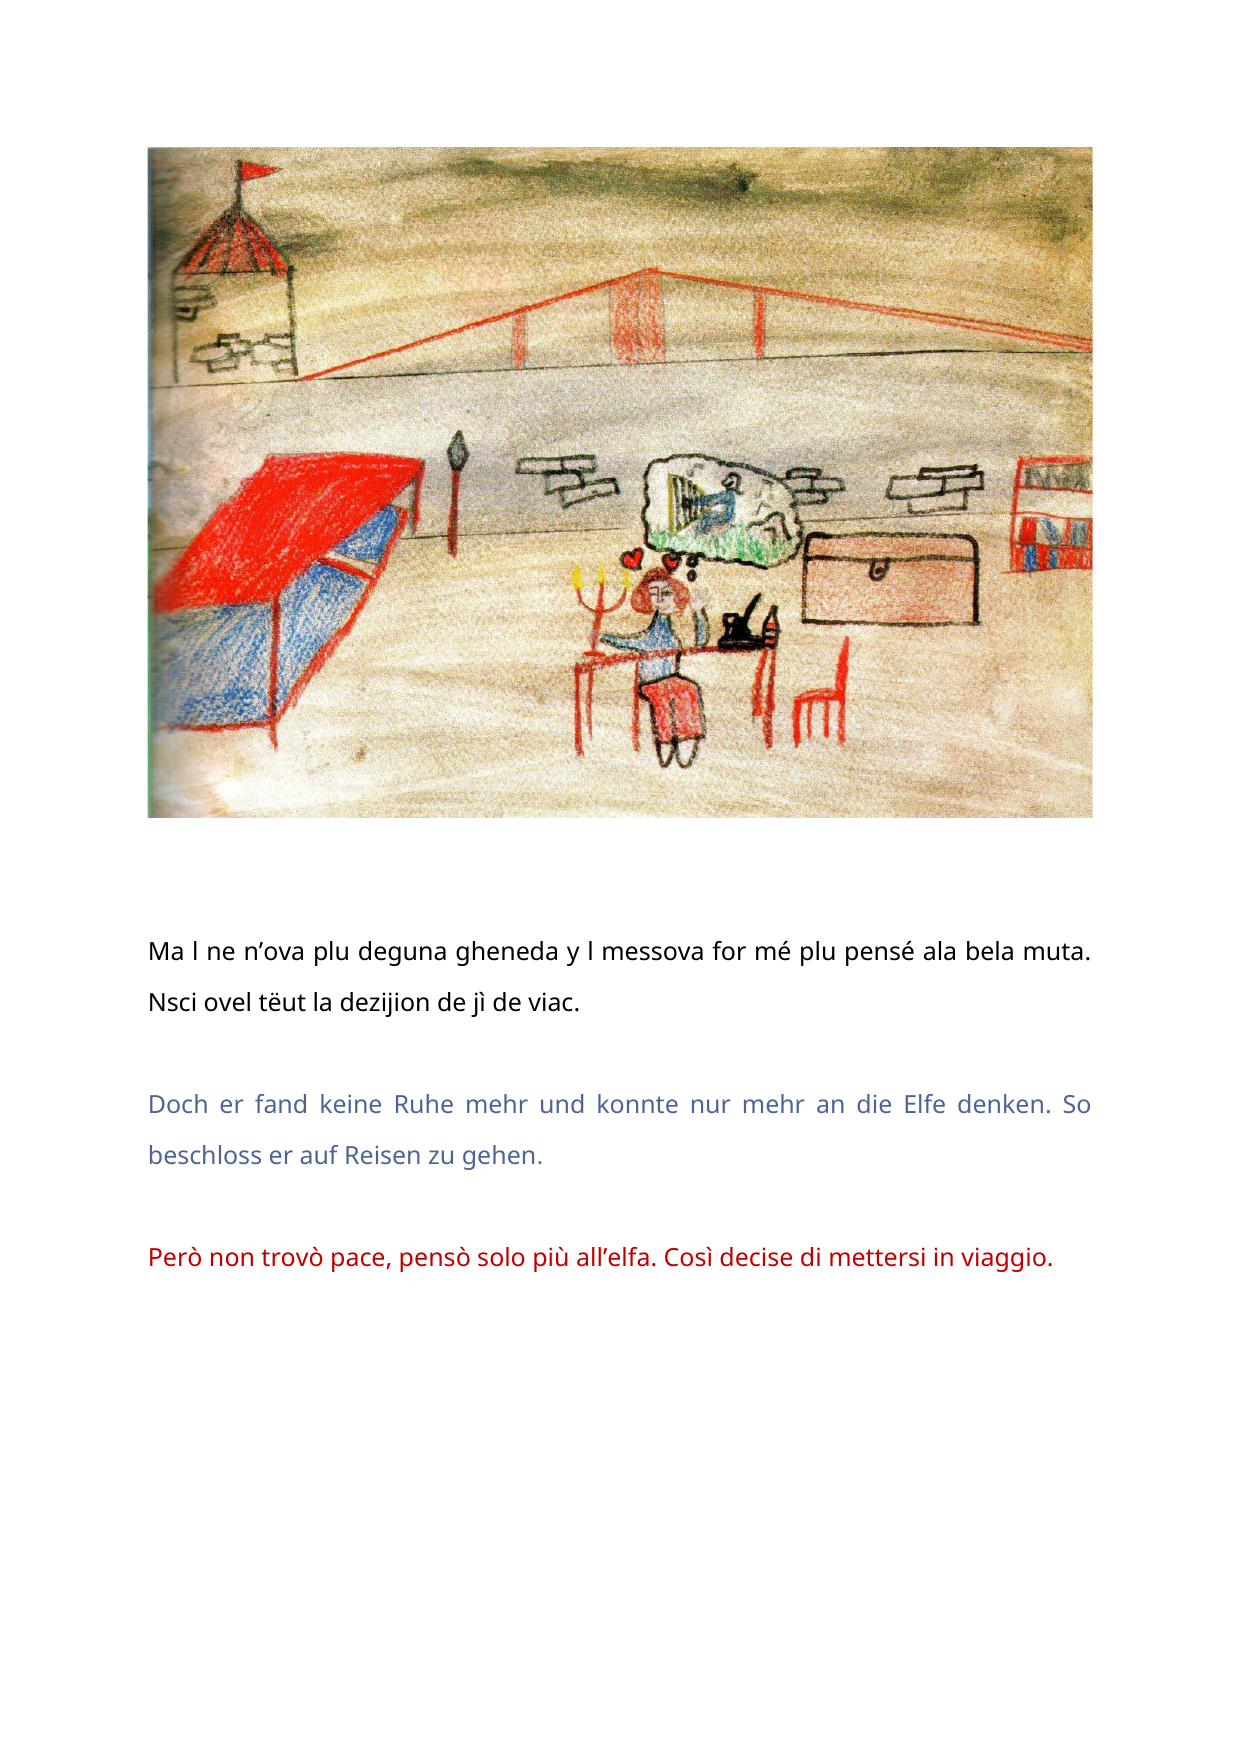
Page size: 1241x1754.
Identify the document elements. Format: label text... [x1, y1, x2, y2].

picture [147, 147, 1093, 818]
text Ma l ne n’ova plu deguna gheneda y l messova for mé plu pensé ala bela muta. Nsci ovel tëut la dezijion de jì de viac. [148, 934, 1093, 1019]
text Doch er fand keine Ruhe mehr und konnte nur mehr an die Elfe denken. So beschloss er auf Reisen zu gehen. [148, 1087, 1093, 1172]
text Però non trovò pace, pensò solo più all’elfa. Così decise di mettersi in viaggio. [148, 1240, 1093, 1274]
